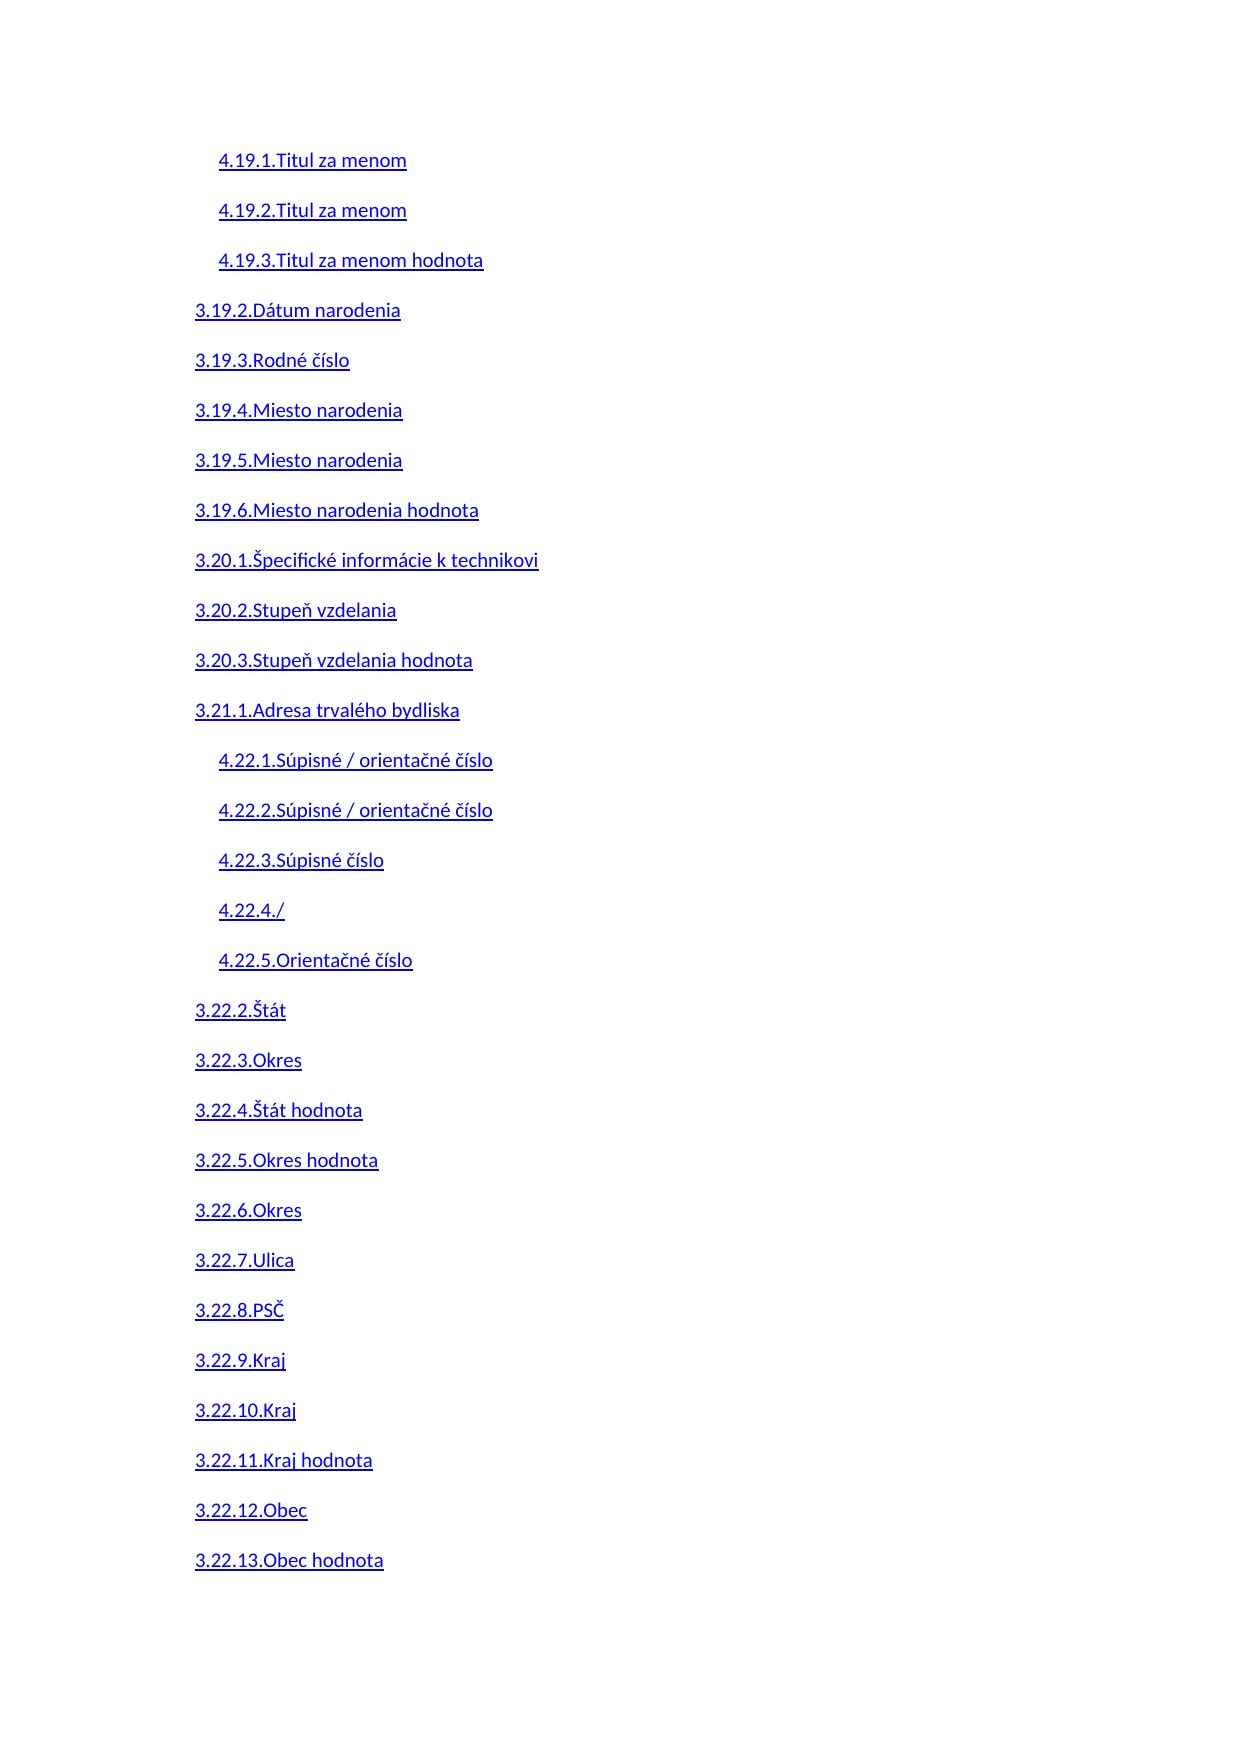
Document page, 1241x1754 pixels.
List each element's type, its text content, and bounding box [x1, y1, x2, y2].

text 3.22.5.Okres hodnota [148, 1148, 1093, 1173]
text 4.22.1.Súpisné / orientačné číslo [148, 748, 1093, 773]
text 3.20.1.Špecifické informácie k technikovi [148, 548, 1093, 573]
text 4.22.2.Súpisné / orientačné číslo [148, 798, 1093, 823]
text 3.22.7.Ulica [148, 1248, 1093, 1273]
text 3.19.2.Dátum narodenia [148, 298, 1093, 323]
text 4.19.3.Titul za menom hodnota [148, 248, 1093, 273]
text 3.22.2.Štát [148, 998, 1093, 1023]
text 3.22.6.Okres [148, 1198, 1093, 1223]
text 3.22.9.Kraj [148, 1348, 1093, 1373]
text 4.19.1.Titul za menom [148, 148, 1093, 173]
text 3.20.2.Stupeň vzdelania [148, 598, 1093, 623]
text 3.22.11.Kraj hodnota [148, 1448, 1093, 1473]
text 4.19.2.Titul za menom [148, 198, 1093, 223]
text 4.22.5.Orientačné číslo [148, 948, 1093, 973]
text 3.22.4.Štát hodnota [148, 1098, 1093, 1123]
text 3.22.3.Okres [148, 1048, 1093, 1073]
text 4.22.3.Súpisné číslo [148, 848, 1093, 873]
text 3.19.5.Miesto narodenia [148, 448, 1093, 473]
text 4.22.4./ [148, 898, 1093, 923]
text 3.19.4.Miesto narodenia [148, 398, 1093, 423]
text 3.22.12.Obec [148, 1498, 1093, 1523]
text 3.20.3.Stupeň vzdelania hodnota [148, 648, 1093, 673]
text 3.22.13.Obec hodnota [148, 1548, 1093, 1573]
text 3.22.10.Kraj [148, 1398, 1093, 1423]
text 3.19.6.Miesto narodenia hodnota [148, 498, 1093, 523]
text 3.21.1.Adresa trvalého bydliska [148, 698, 1093, 723]
text 3.22.8.PSČ [148, 1298, 1093, 1323]
text 3.19.3.Rodné číslo [148, 348, 1093, 373]
